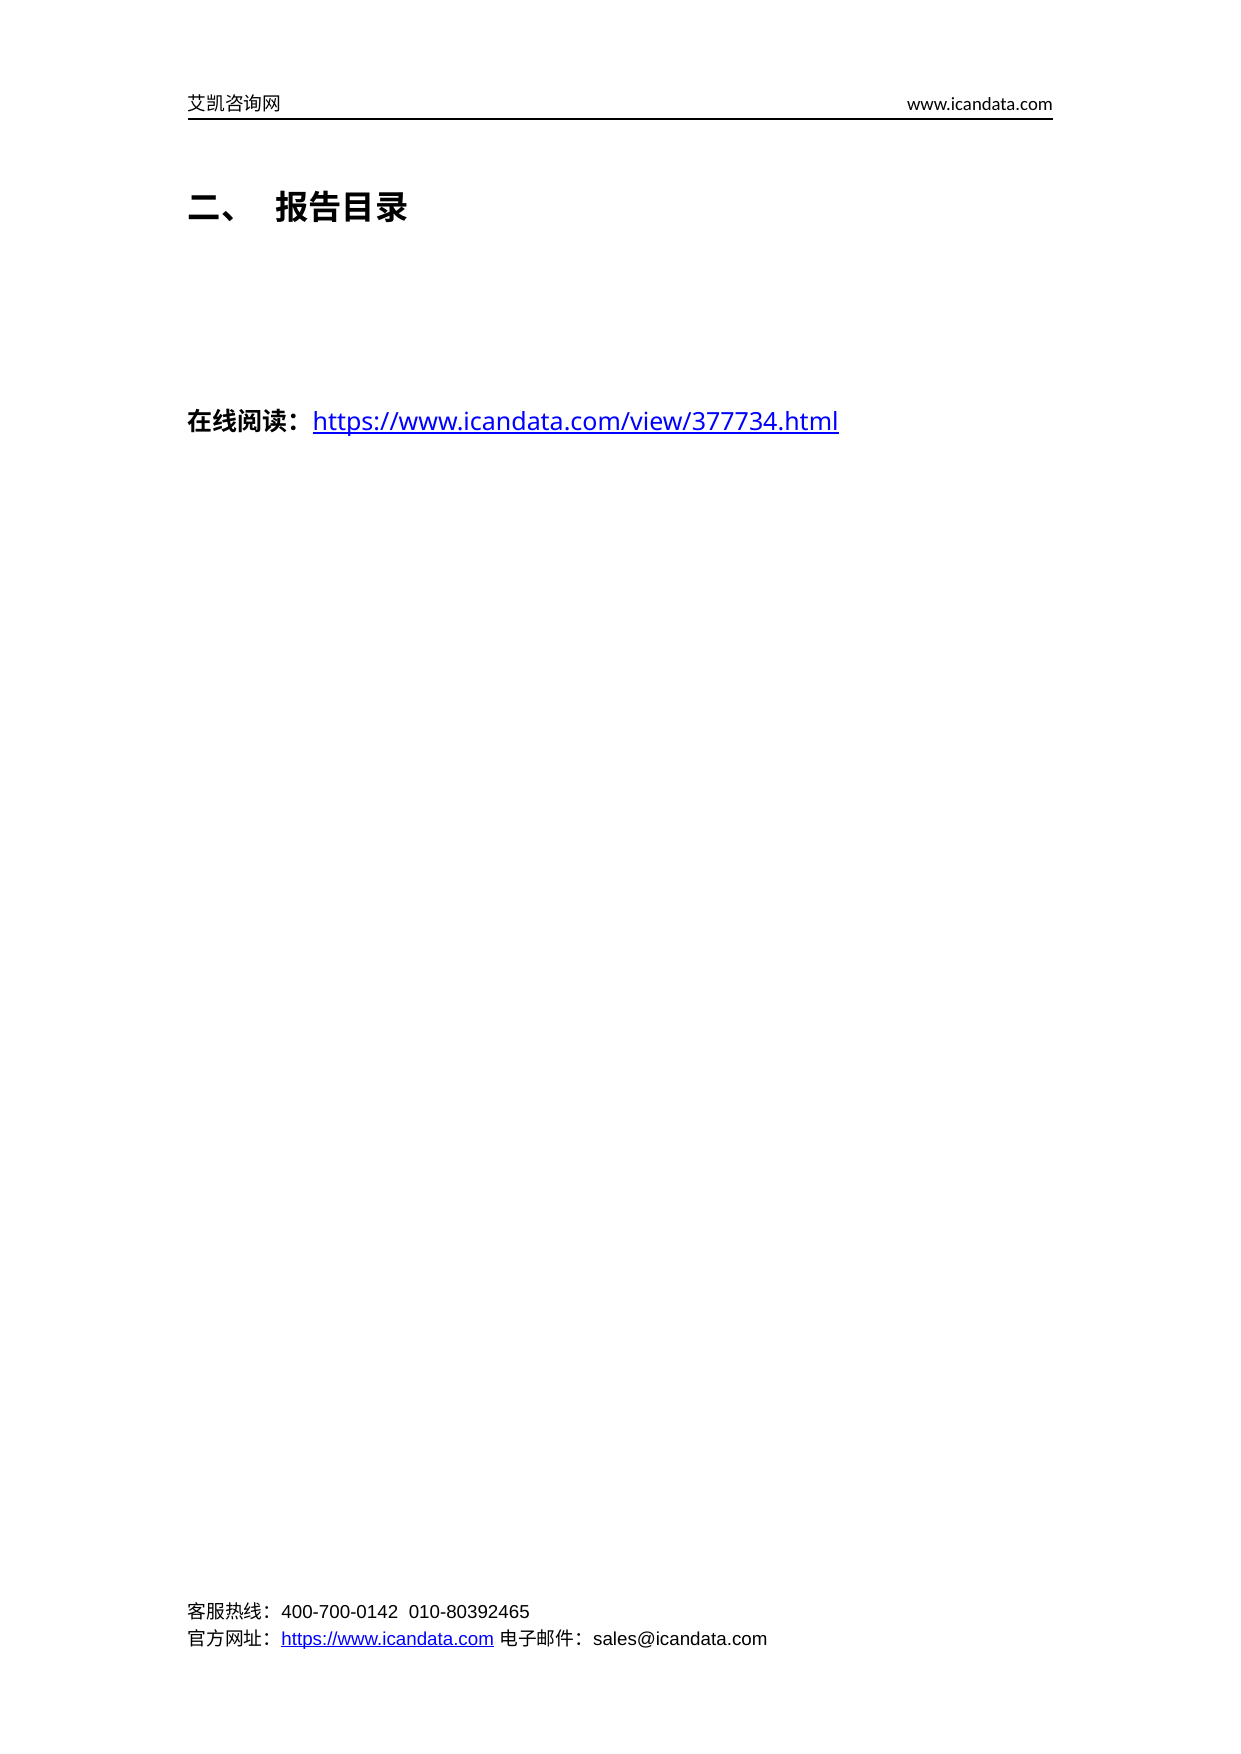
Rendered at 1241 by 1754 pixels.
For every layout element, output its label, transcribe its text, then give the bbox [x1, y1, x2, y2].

subtitle 报告目录 [187, 172, 1053, 237]
text 在线阅读：https://www.icandata.com/view/377734.html [187, 387, 1053, 452]
